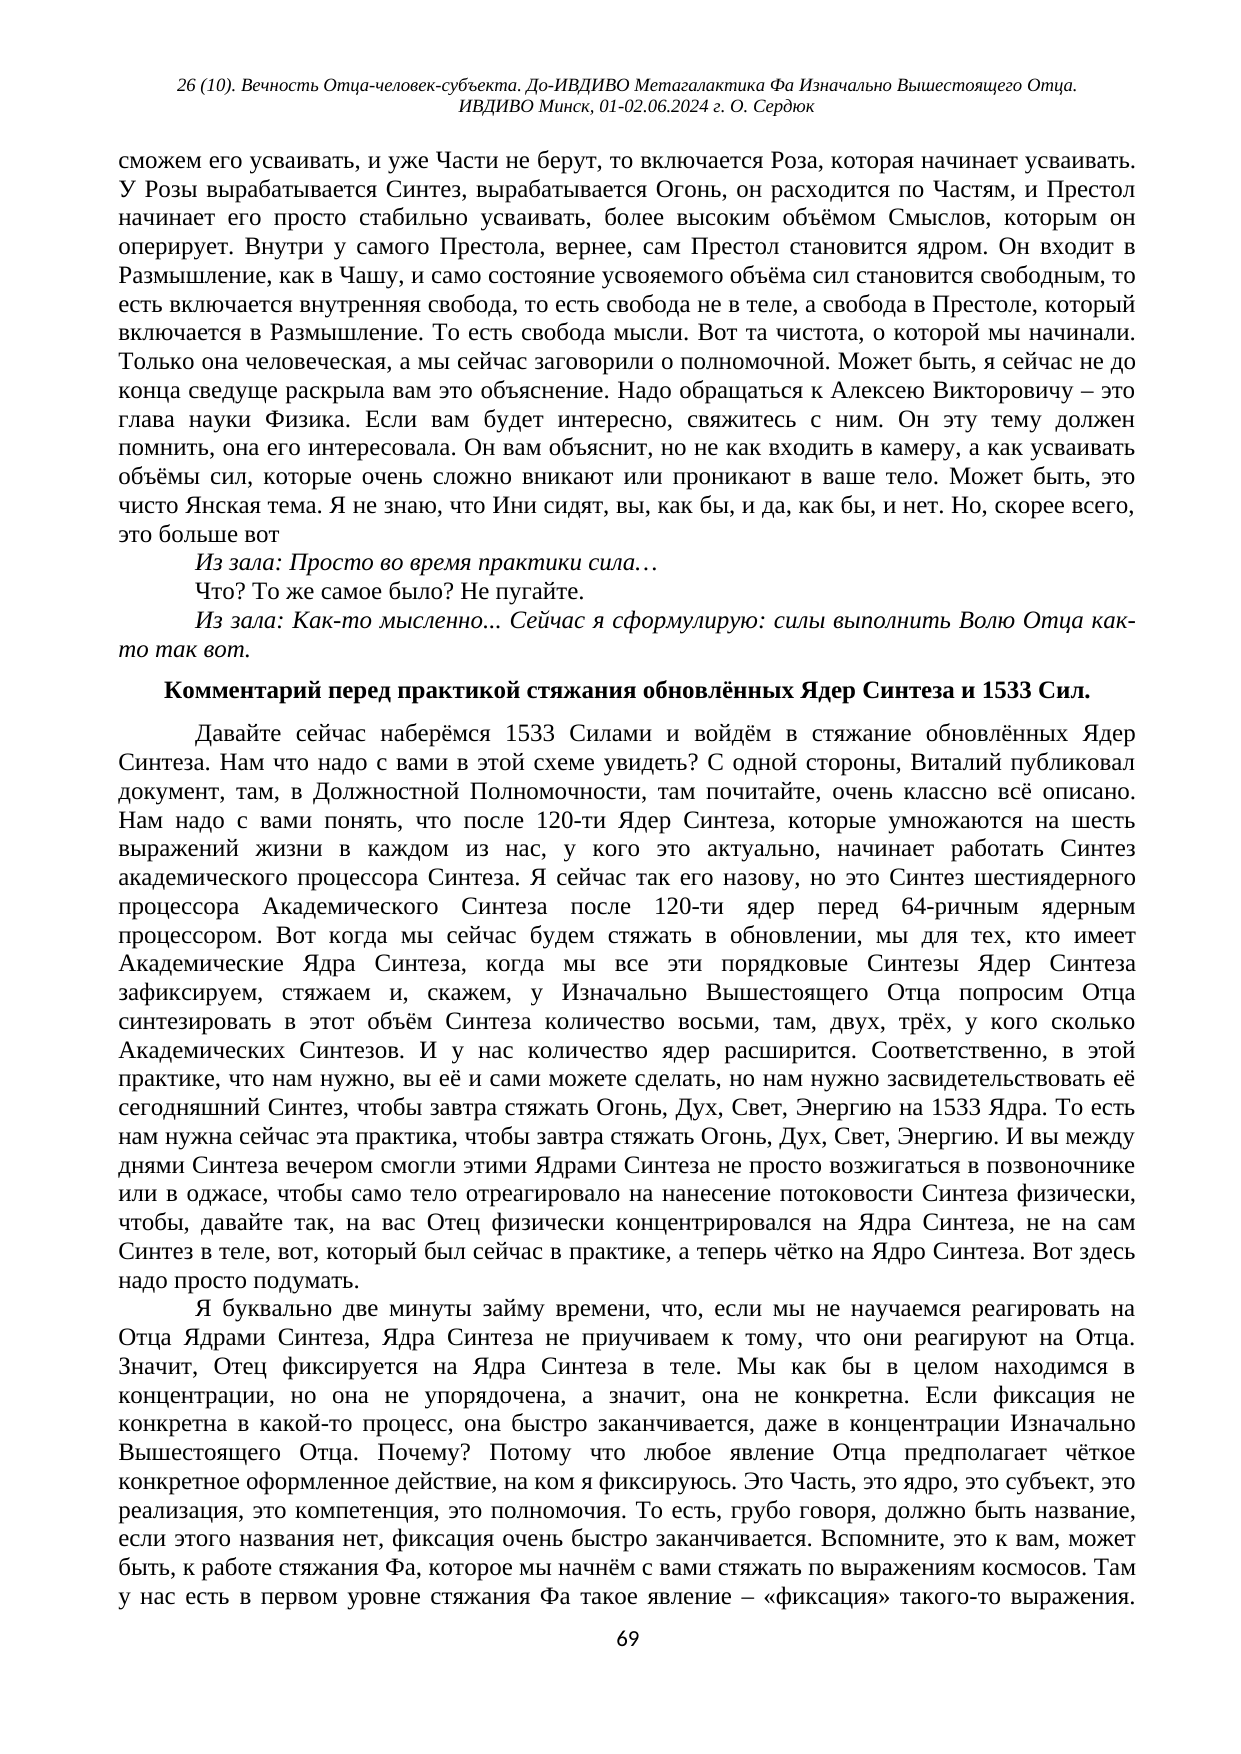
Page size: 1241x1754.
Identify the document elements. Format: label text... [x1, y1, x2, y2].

text Что? То же самое было? Не пугайте. [118, 576, 1137, 605]
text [118, 145, 1137, 547]
text Из зала: Просто во время практики сила… [118, 547, 1137, 576]
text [118, 1293, 1137, 1610]
text Комментарий перед практикой стяжания обновлённых Ядер Синтеза и 1533 Сил. [118, 675, 1137, 704]
text Из зала: Как-то мысленно... Сейчас я сформулирую: силы выполнить Волю Отца как-то так вот. [118, 605, 1137, 662]
text Давайте сейчас наберёмся 1533 Силами и войдём в стяжание обновлённых Ядер Синтеза. Нам что надо с вами в этой схеме увидеть? С одной стороны, Виталий публиковал документ, там, в Должностной Полномочности, там почитайте, очень классно всё описано. Нам надо с вами понять, что после 120-ти Ядер Синтеза, которые умножаются на шесть выражений жизни в каждом из нас, у кого это актуально, начинает работать Синтез академического процессора Синтеза. Я сейчас так его назову, но это Синтез шестиядерного процессора Академического Синтеза после 120-ти ядер перед 64-ричным ядерным процессором. Вот когда мы сейчас будем стяжать в обновлении, мы для тех, кто имеет Академические Ядра Синтеза, когда мы все эти порядковые Синтезы Ядер Синтеза зафиксируем, стяжаем и, скажем, у Изначально Вышестоящего Отца попросим Отца синтезировать в этот объём Синтеза количество восьми, там, двух, трёх, у кого сколько Академических Синтезов. И у нас количество ядер расширится. Соответственно, в этой практике, что нам нужно, вы её и сами можете сделать, но нам нужно засвидетельствовать её сегодняшний Синтез, чтобы завтра стяжать Огонь, Дух, Свет, Энергию на 1533 Ядра. То есть нам нужна сейчас эта практика, чтобы завтра стяжать Огонь, Дух, Свет, Энергию. И вы между днями Синтеза вечером смогли этими Ядрами Синтеза не просто возжигаться в позвоночнике или в оджасе, чтобы само тело отреагировало на нанесение потоковости Синтеза физически, чтобы, давайте так, на вас Отец физически концентрировался на Ядра Синтеза, не на сам Синтез в теле, вот, который был сейчас в практике, а теперь чётко на Ядро Синтеза. Вот здесь надо просто подумать. [118, 718, 1137, 1293]
